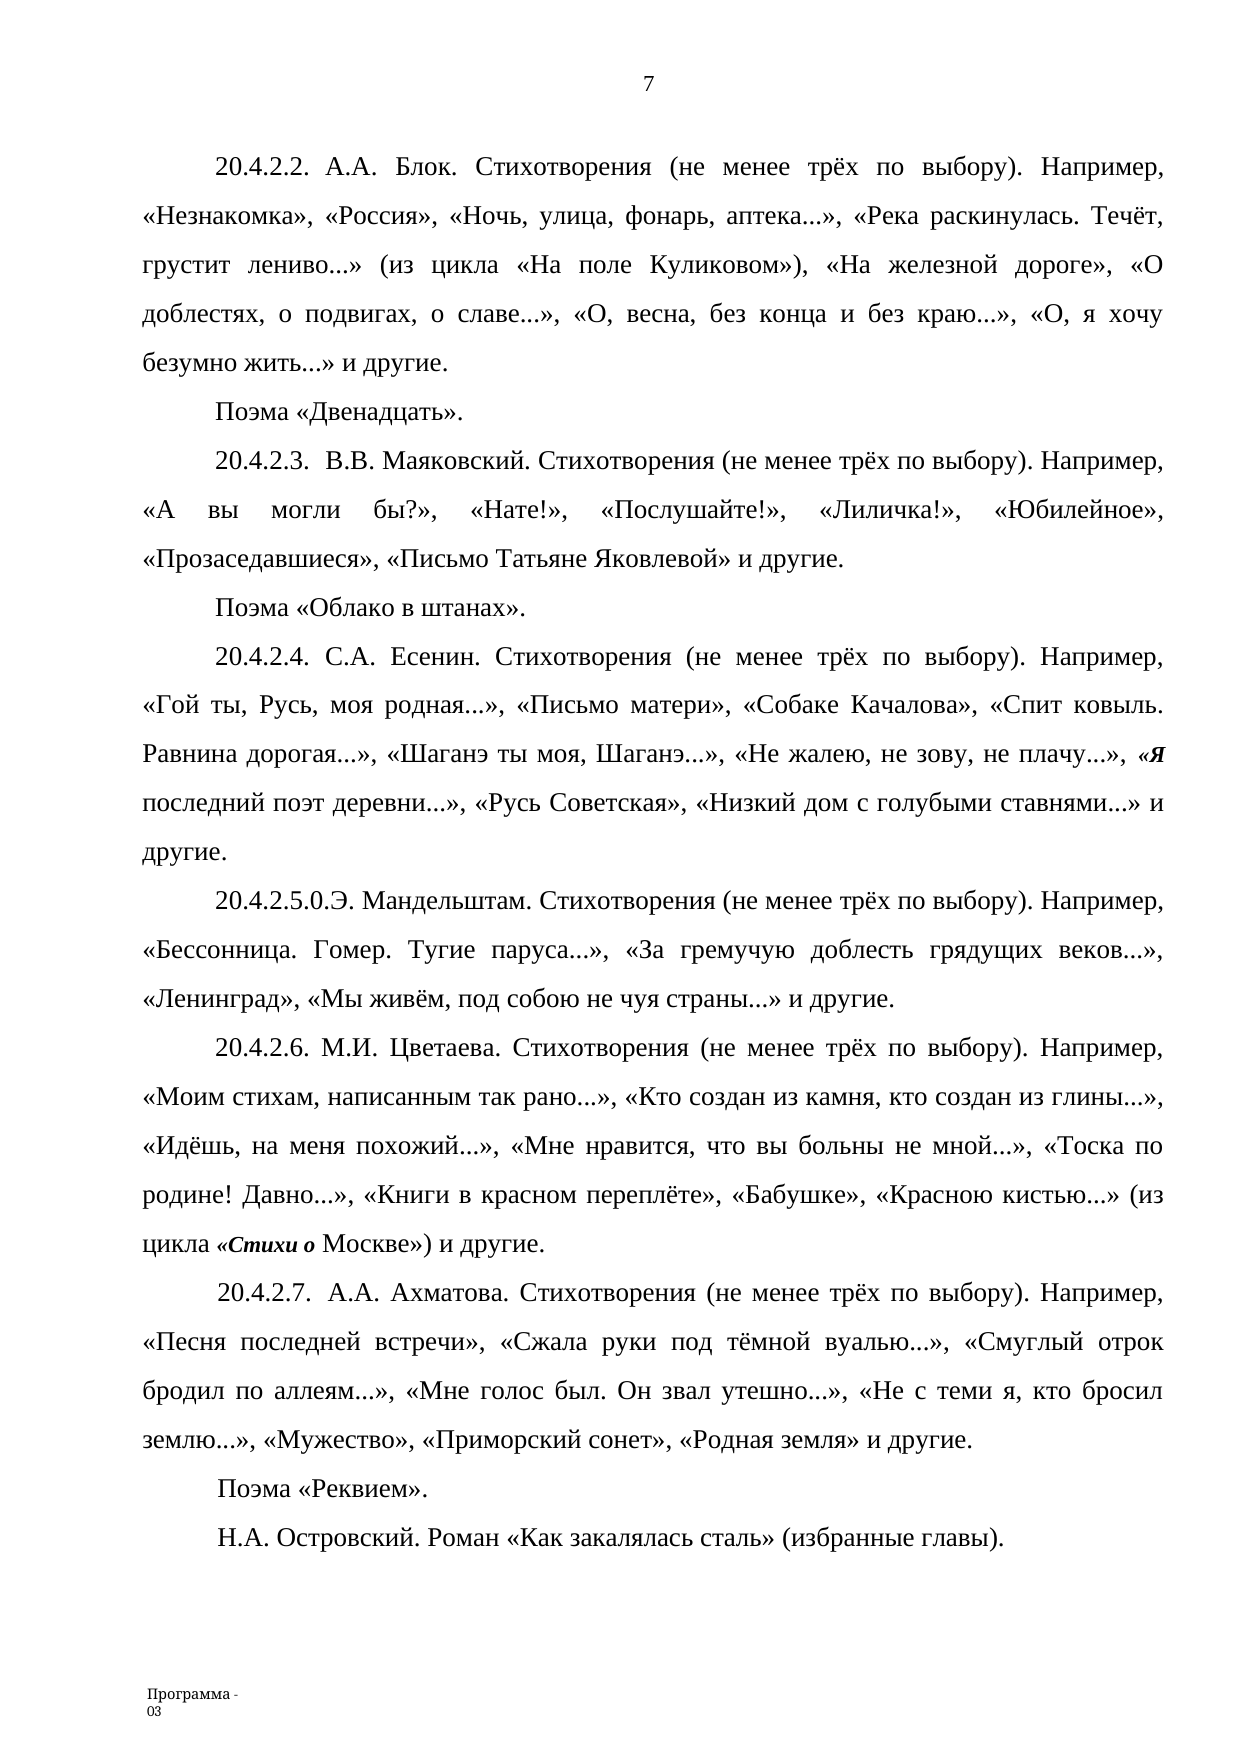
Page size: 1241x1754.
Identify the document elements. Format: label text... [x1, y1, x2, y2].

text Поэма «Облако в штанах». [142, 577, 1165, 626]
list В.В. Маяковский. Стихотворения (не менее трёх по выбору). Например, «А вы могли бы?», «Нате!», «Послушайте!», «Лиличка!», «Юбилейное», «Прозаседавшиеся», «Письмо Татьяне Яковлевой» и другие. [142, 430, 1165, 577]
list А.А. Блок. Стихотворения (не менее трёх по выбору). Например, «Незнакомка», «Россия», «Ночь, улица, фонарь, аптека...», «Река раскинулась. Течёт, грустит лениво...» (из цикла «На поле Куликовом»), «На железной дороге», «О доблестях, о подвигах, о славе...», «О, весна, без конца и без краю...», «О, я хочу безумно жить...» и другие. [142, 136, 1165, 381]
list А.А. Ахматова. Стихотворения (не менее трёх по выбору). Например, «Песня последней встречи», «Сжала руки под тёмной вуалью...», «Смуглый отрок бродил по аллеям...», «Мне голос был. Он звал утешно...», «Не с теми я, кто бросил землю...», «Мужество», «Приморский сонет», «Родная земля» и другие. [142, 1262, 1165, 1458]
list С.А. Есенин. Стихотворения (не менее трёх по выбору). Например, «Гой ты, Русь, моя родная...», «Письмо матери», «Собаке Качалова», «Спит ковыль. Равнина дорогая...», «Шаганэ ты моя, Шаганэ...», «Не жалею, не зову, не плачу...», «Я последний поэт деревни...», «Русь Советская», «Низкий дом с голубыми ставнями...» и другие. [142, 626, 1165, 871]
text Поэма «Двенадцать». [142, 381, 1165, 430]
text 20.4.2.6. М.И. Цветаева. Стихотворения (не менее трёх по выбору). Например, «Моим стихам, написанным так рано...», «Кто создан из камня, кто создан из глины...», «Идёшь, на меня похожий...», «Мне нравится, что вы больны не мной...», «Тоска по родине! Давно...», «Книги в красном переплёте», «Бабушке», «Красною кистью...» (из цикла «Стихи о Москве») и другие. [142, 1017, 1165, 1262]
text 20.4.2.5.0.Э. Мандельштам. Стихотворения (не менее трёх по выбору). Например, «Бессонница. Гомер. Тугие паруса...», «За гремучую доблесть грядущих веков...», «Ленинград», «Мы живём, под собою не чуя страны...» и другие. [142, 871, 1165, 1017]
text Поэма «Реквием». [142, 1458, 1165, 1507]
text Н.А. Островский. Роман «Как закалялась сталь» (избранные главы). [142, 1507, 1165, 1556]
